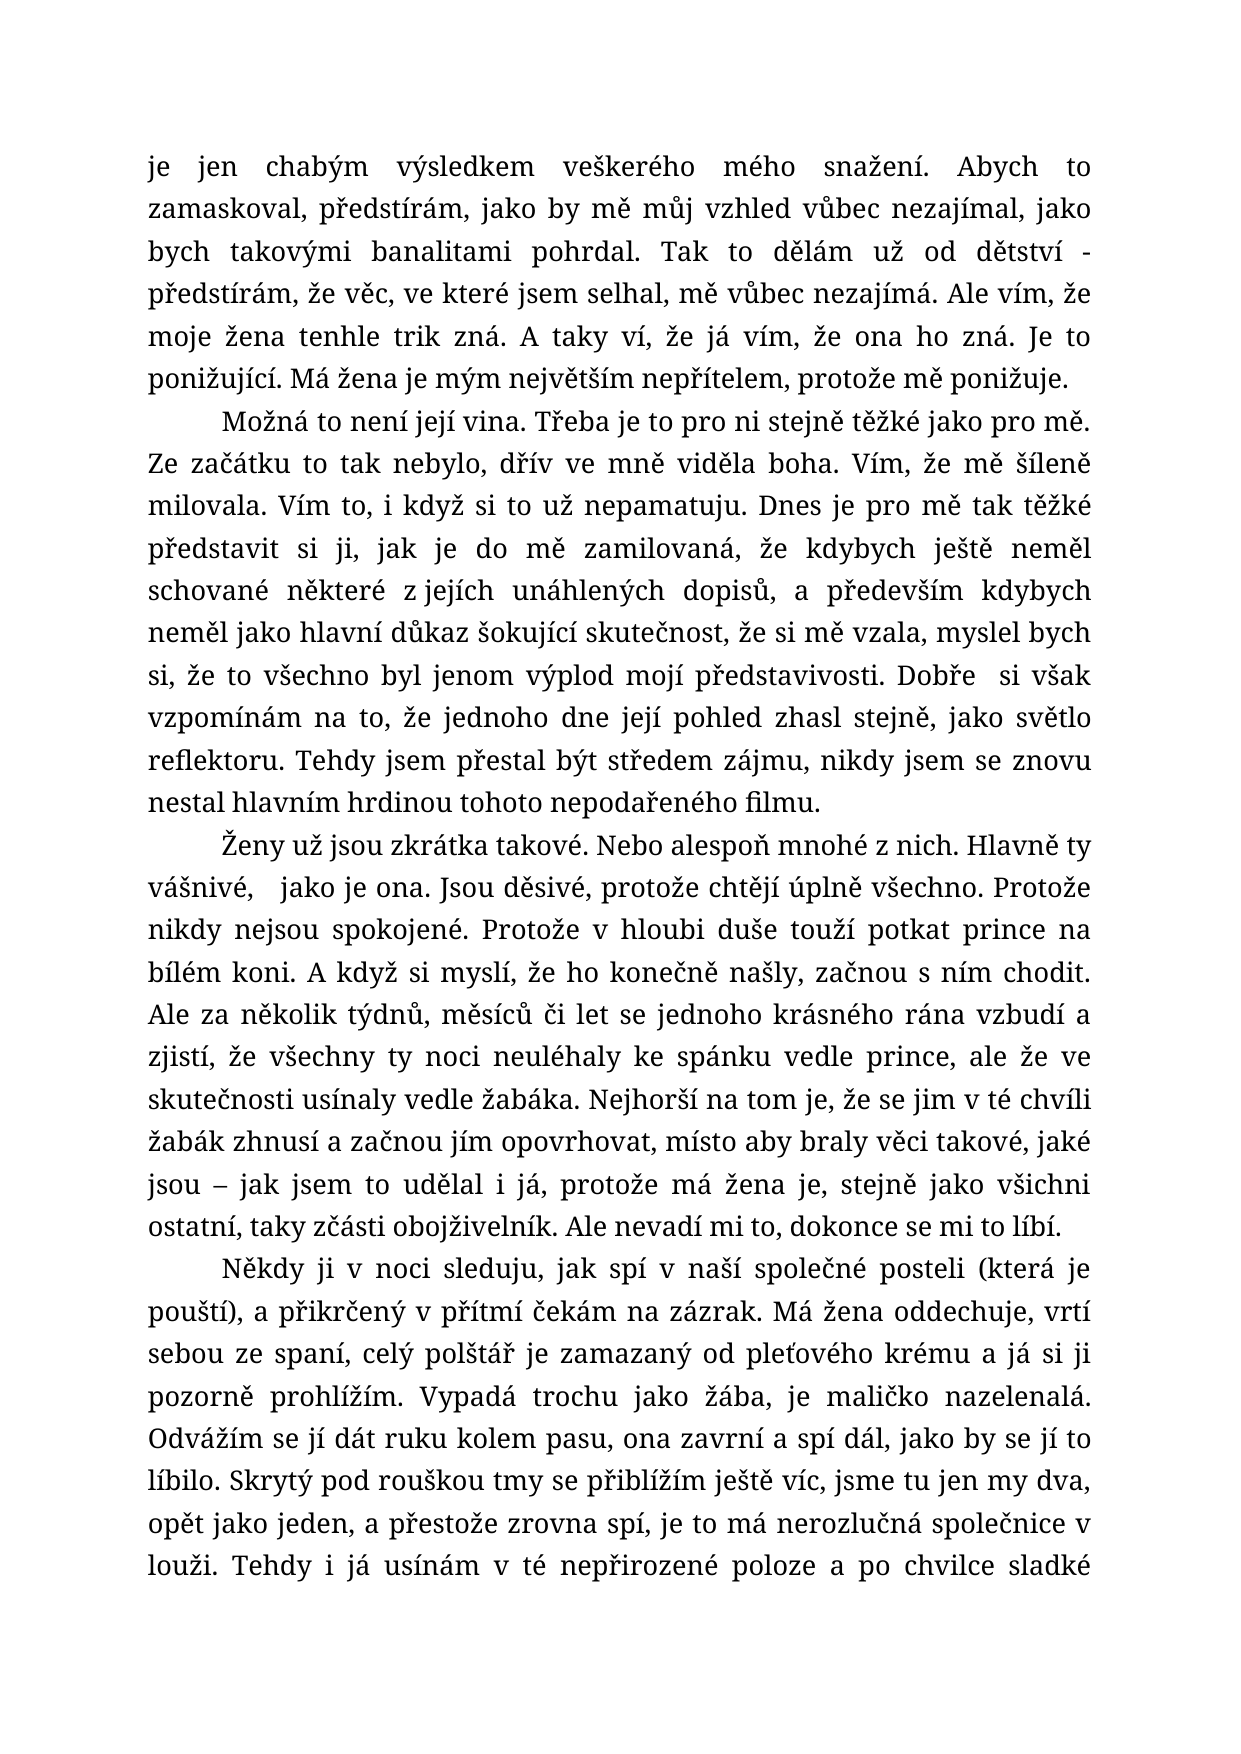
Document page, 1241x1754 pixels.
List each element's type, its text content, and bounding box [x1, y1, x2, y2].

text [148, 1250, 1093, 1583]
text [148, 148, 1093, 396]
text Možná to není její vina. Třeba je to pro ni stejně těžké jako pro mě. Ze začátku to tak nebylo, dřív ve mně viděla boha. Vím, že mě šíleně milovala. Vím to, i když si to už nepamatuju. Dnes je pro mě tak těžké představit si ji, jak je do mě zamilovaná, že kdybych ještě neměl schované některé z jejích unáhlených dopisů, a především kdybych neměl jako hlavní důkaz šokující skutečnost, že si mě vzala, myslel bych si, že to všechno byl jenom výplod mojí představivosti. Dobře si však vzpomínám na to, že jednoho dne její pohled zhasl stejně, jako světlo reflektoru. Tehdy jsem přestal být středem zájmu, nikdy jsem se znovu nestal hlavním hrdinou tohoto nepodařeného filmu. [148, 402, 1093, 820]
text Ženy už jsou zkrátka takové. Nebo alespoň mnohé z nich. Hlavně ty vášnivé, jako je ona. Jsou děsivé, protože chtějí úplně všechno. Protože nikdy nejsou spokojené. Protože v hloubi duše touží potkat prince na bílém koni. A když si myslí, že ho konečně našly, začnou s ním chodit. Ale za několik týdnů, měsíců či let se jednoho krásného rána vzbudí a zjistí, že všechny ty noci neuléhaly ke spánku vedle prince, ale že ve skutečnosti usínaly vedle žabáka. Nejhorší na tom je, že se jim v té chvíli žabák zhnusí a začnou jím opovrhovat, místo aby braly věci takové, jaké jsou – jak jsem to udělal i já, protože má žena je, stejně jako všichni ostatní, taky zčásti obojživelník. Ale nevadí mi to, dokonce se mi to líbí. [148, 826, 1093, 1244]
